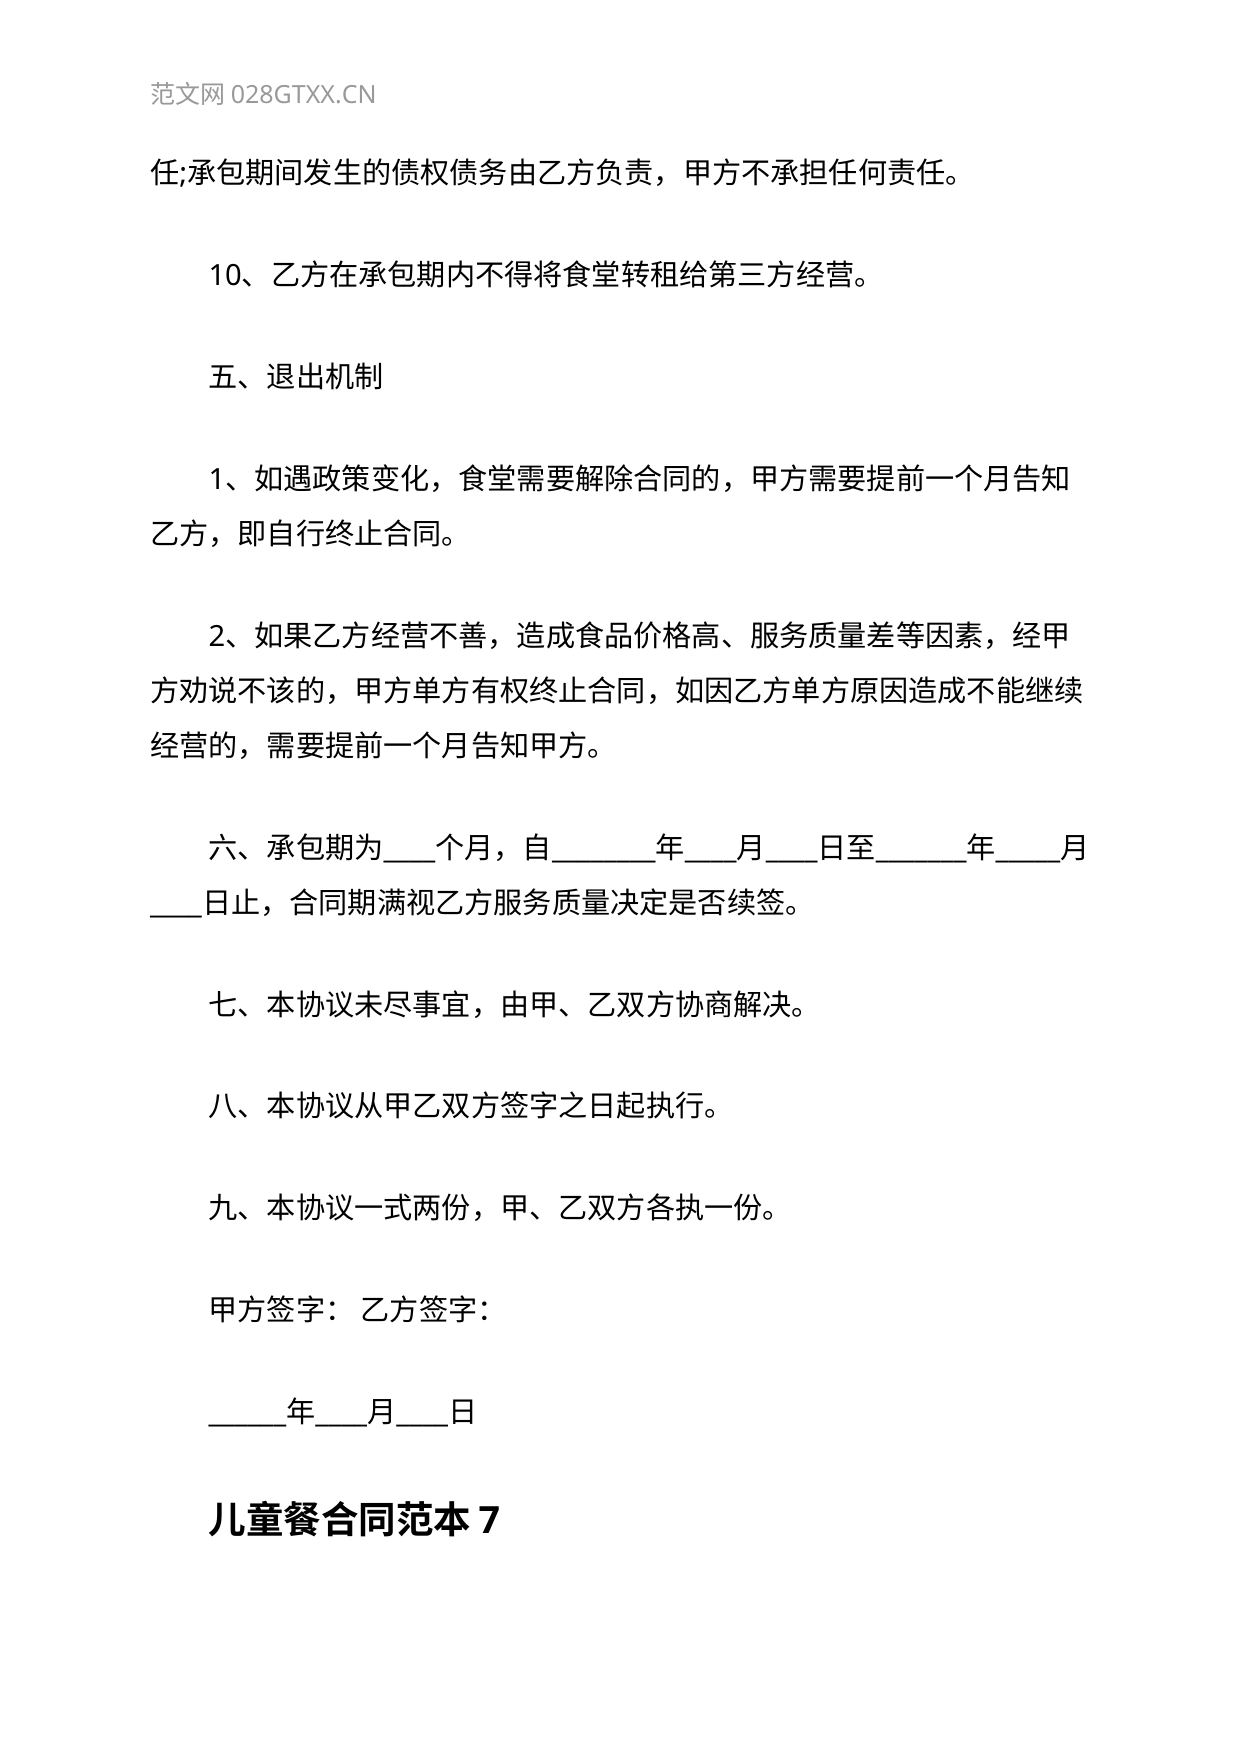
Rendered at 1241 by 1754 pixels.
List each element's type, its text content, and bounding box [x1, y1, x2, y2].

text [150, 150, 1090, 192]
text 八、本协议从甲乙双方签字之日起执行。 [150, 1083, 1090, 1125]
text 七、本协议未尽事宜，由甲、乙双方协商解决。 [150, 981, 1090, 1023]
text 九、本协议一式两份，甲、乙双方各执一份。 [150, 1185, 1090, 1227]
text ______年____月____日 [150, 1388, 1090, 1431]
text 1、如遇政策变化，食堂需要解除合同的，甲方需要提前一个月告知乙方，即自行终止合同。 [150, 456, 1090, 553]
text 甲方签字： 乙方签字： [150, 1286, 1090, 1329]
text 六、承包期为____个月，自________年____月____日至_______年_____月____日止，合同期满视乙方服务质量决定是否续签。 [150, 824, 1090, 922]
text 10、乙方在承包期内不得将食堂转租给第三方经营。 [150, 252, 1090, 294]
text 2、如果乙方经营不善，造成食品价格高、服务质量差等因素，经甲方劝说不该的，甲方单方有权终止合同，如因乙方单方原因造成不能继续经营的，需要提前一个月告知甲方。 [150, 612, 1090, 765]
text 儿童餐合同范本7 [150, 1490, 1090, 1545]
text 五、退出机制 [150, 354, 1090, 396]
